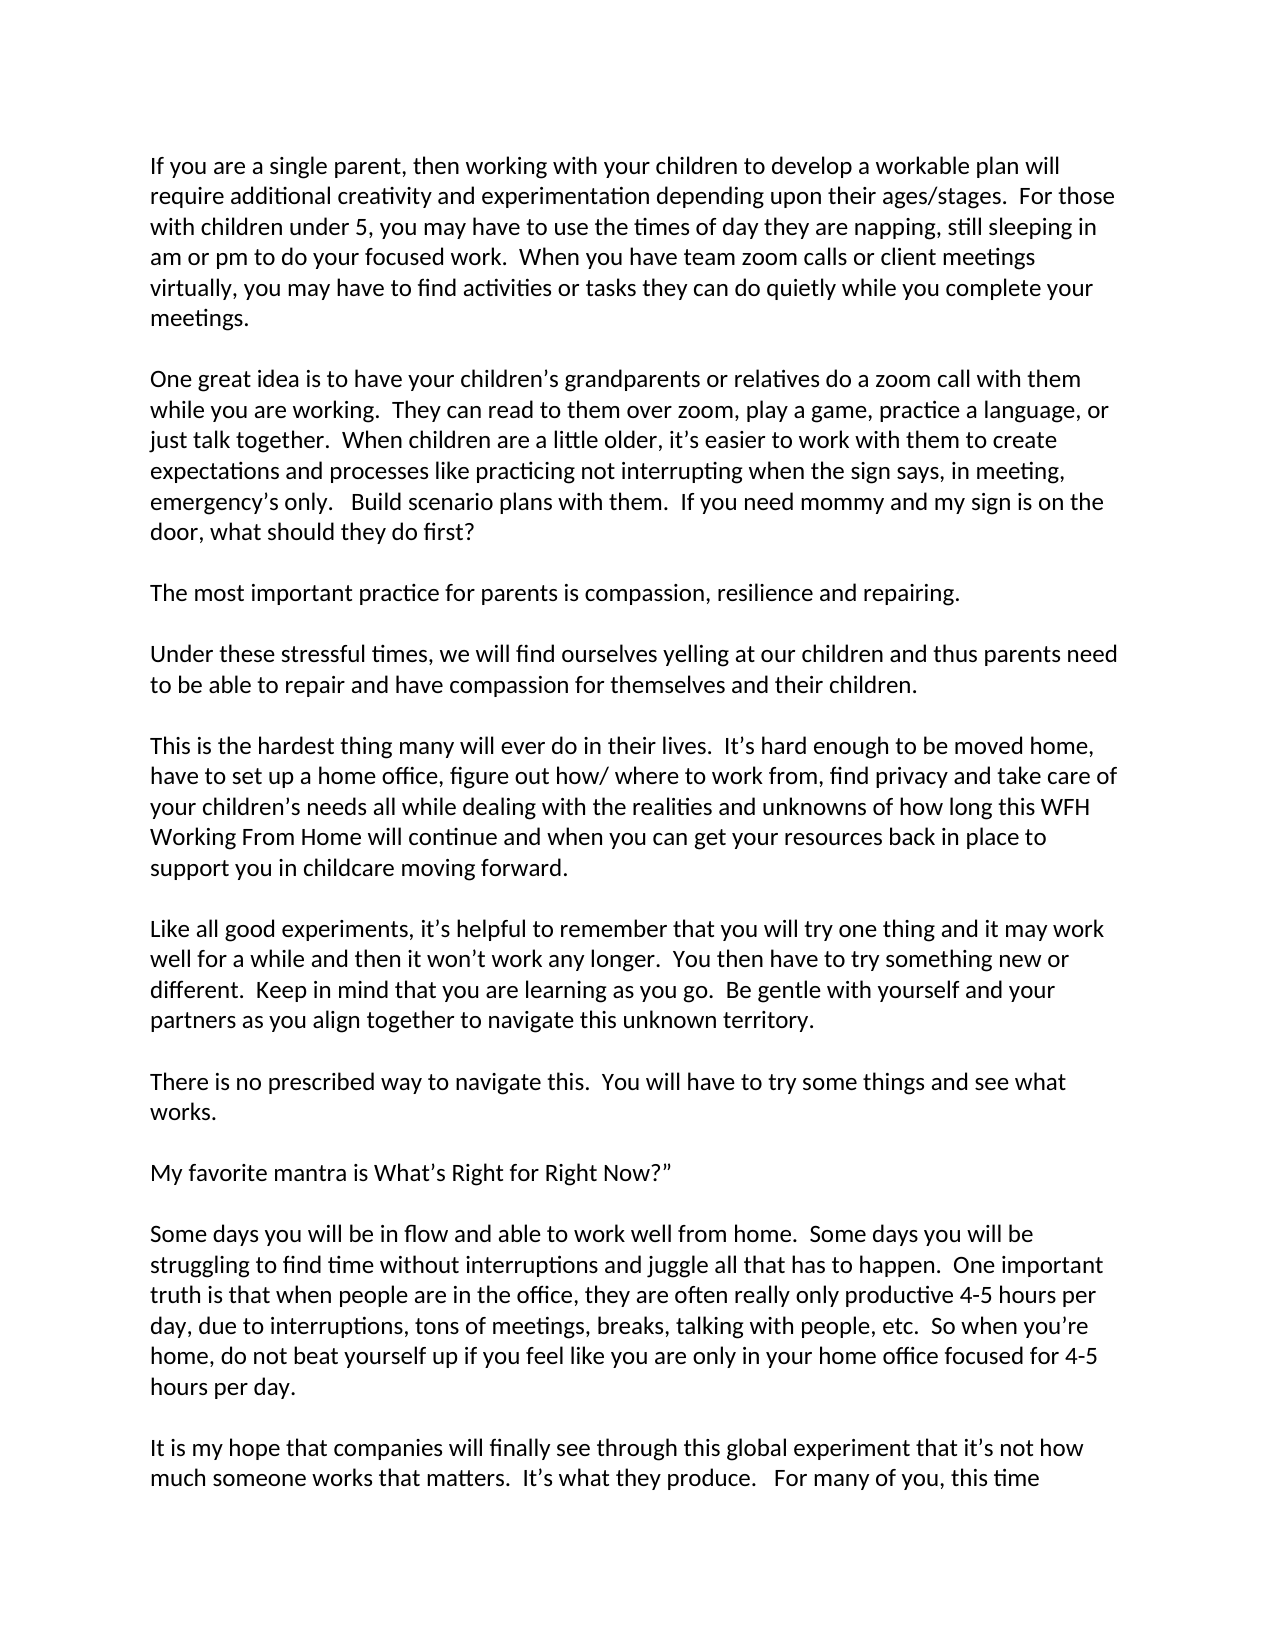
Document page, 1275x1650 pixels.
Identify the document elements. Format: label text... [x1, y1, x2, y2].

text There is no prescribed way to navigate this. You will have to try some things and see what works. [150, 1066, 1125, 1127]
text The most important practice for parents is compassion, resilience and repairing. [150, 577, 1125, 608]
text Some days you will be in flow and able to work well from home. Some days you will be struggling to find time without interruptions and juggle all that has to happen. One important truth is that when people are in the office, they are often really only productive 4-5 hours per day, due to interruptions, tons of meetings, breaks, talking with people, etc. So when you’re home, do not beat yourself up if you feel like you are only in your home office focused for 4-5 hours per day. [150, 1218, 1125, 1401]
text Under these stressful times, we will find ourselves yelling at our children and thus parents need to be able to repair and have compassion for themselves and their children. [150, 638, 1125, 699]
text One great idea is to have your children’s grandparents or relatives do a zoom call with them while you are working. They can read to them over zoom, play a game, practice a language, or just talk together. When children are a little older, it’s easier to work with them to create expectations and processes like practicing not interrupting when the sign says, in meeting, emergency’s only. Build scenario plans with them. If you need mommy and my sign is on the door, what should they do first? [150, 364, 1125, 547]
text My favorite mantra is What’s Right for Right Now?” [150, 1157, 1125, 1188]
text If you are a single parent, then working with your children to develop a workable plan will require additional creativity and experimentation depending upon their ages/stages. For those with children under 5, you may have to use the times of day they are napping, still sleeping in am or pm to do your focused work. When you have team zoom calls or client meetings virtually, you may have to find activities or tasks they can do quietly while you complete your meetings. [150, 150, 1125, 333]
text Like all good experiments, it’s helpful to remember that you will try one thing and it may work well for a while and then it won’t work any longer. You then have to try something new or different. Keep in mind that you are learning as you go. Be gentle with yourself and your partners as you align together to navigate this unknown territory. [150, 913, 1125, 1035]
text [150, 1432, 1125, 1493]
text This is the hardest thing many will ever do in their lives. It’s hard enough to be moved home, have to set up a home office, figure out how/ where to work from, find privacy and take care of your children’s needs all while dealing with the realities and unknowns of how long this WFH Working From Home will continue and when you can get your resources back in place to support you in childcare moving forward. [150, 730, 1125, 882]
